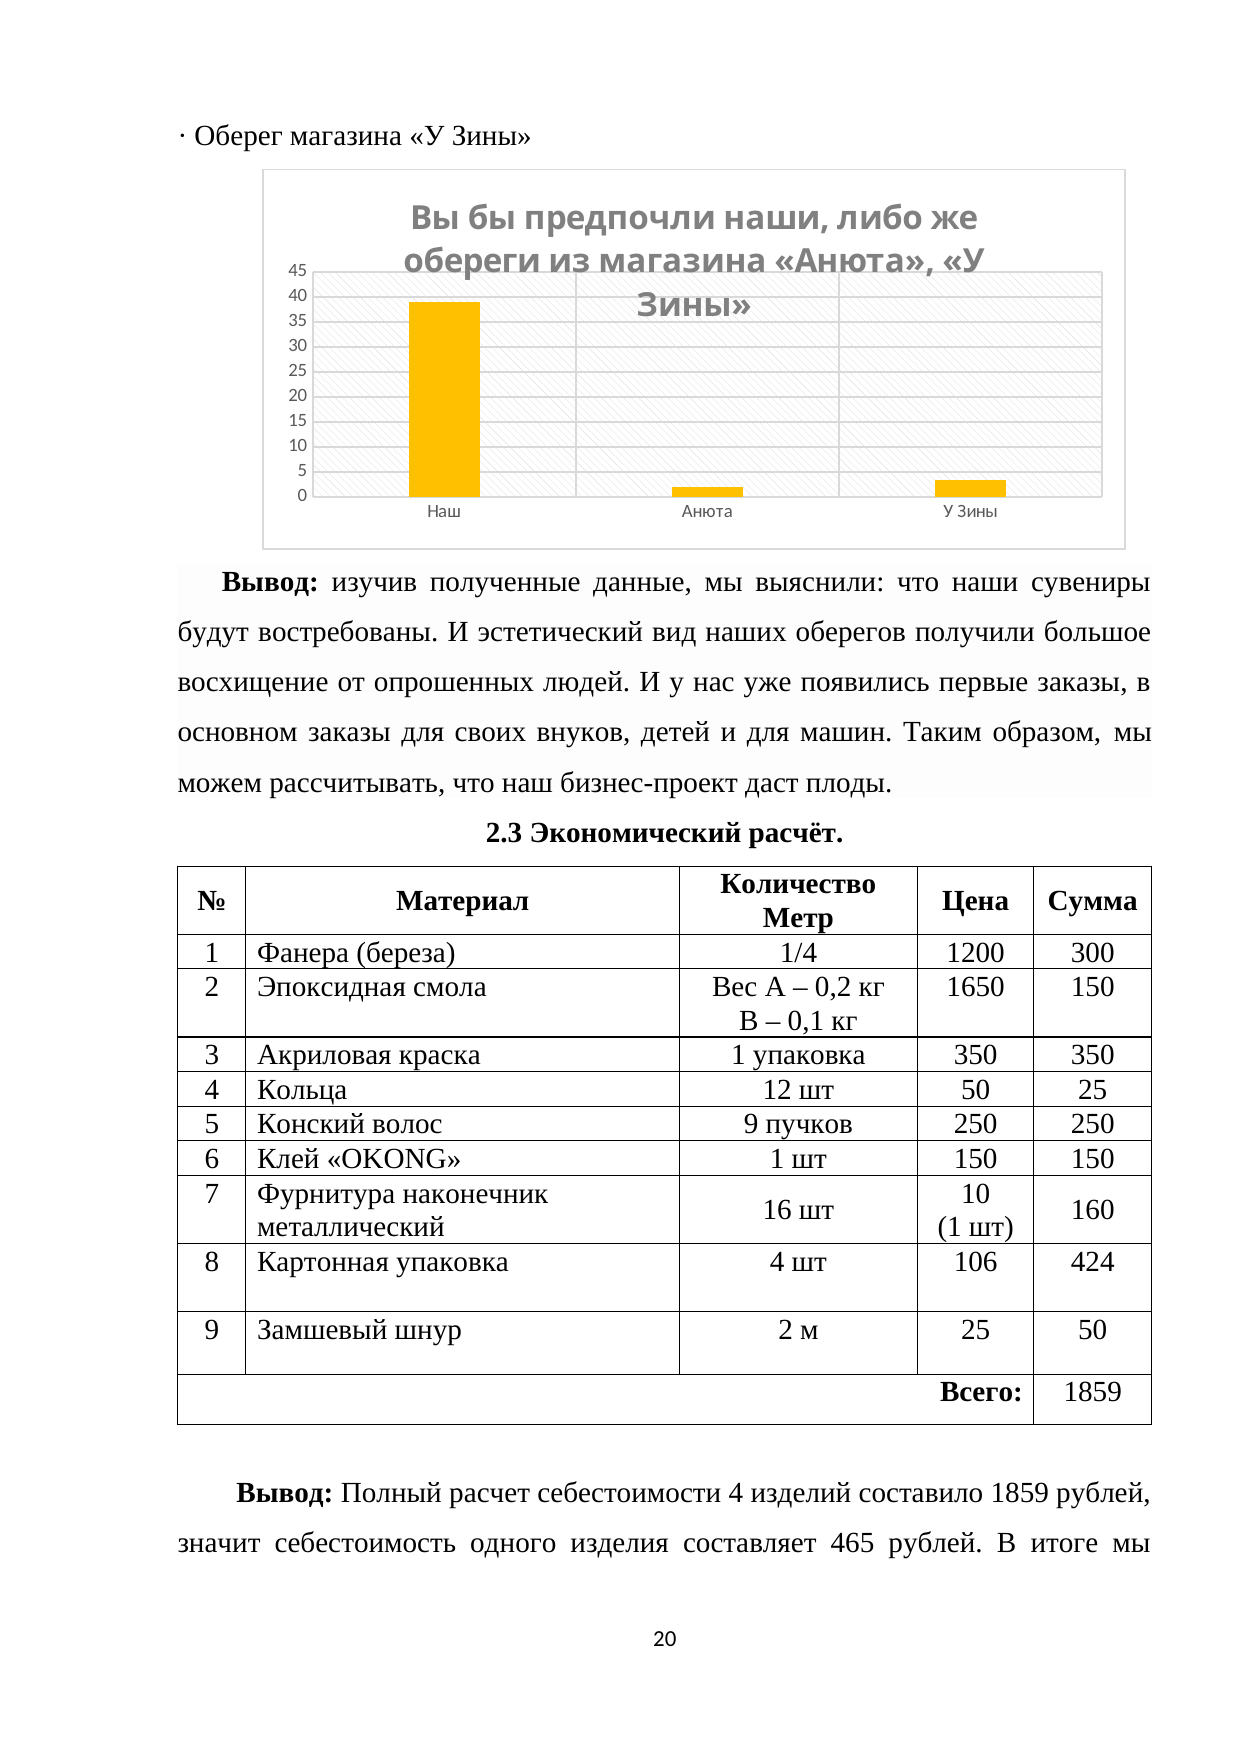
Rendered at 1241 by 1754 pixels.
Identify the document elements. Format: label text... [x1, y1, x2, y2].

table_cell 1/4 [680, 935, 917, 968]
table_cell 250 [918, 1107, 1033, 1140]
text Вывод: изучив полученные данные, мы выяснили: что наши сувениры будут востребованы. И эстетический вид наших оберегов получили большое восхищение от опрошенных людей. И у нас уже появились первые заказы, в основном заказы для своих внуков, детей и для машин. Таким образом, мы можем рассчитывать, что наш бизнес-проект даст плоды. [177, 564, 1152, 798]
table_cell 1 шт [680, 1141, 917, 1175]
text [177, 1475, 1152, 1559]
table_cell 250 [1034, 1107, 1151, 1140]
text · Оберег магазина «У Зины» [177, 118, 1152, 152]
table_cell Конский волос [246, 1107, 679, 1140]
table_cell 8 [178, 1244, 245, 1311]
table_cell 1859 [1034, 1375, 1151, 1423]
table_cell Кольца [246, 1072, 679, 1106]
table_header Сумма [1034, 867, 1151, 934]
table_cell 424 [1034, 1244, 1151, 1311]
table_cell 7 [178, 1176, 245, 1243]
table_cell Фанера (береза) [246, 935, 679, 968]
table_cell 1650 [918, 969, 1033, 1036]
table_cell 150 [1034, 1141, 1151, 1175]
table_cell Всего: [178, 1375, 1033, 1423]
table_header Материал [246, 867, 679, 934]
table_cell 150 [918, 1141, 1033, 1175]
table_cell 4 шт [680, 1244, 917, 1311]
table_cell 2 [178, 969, 245, 1036]
table_header Количество Метр [680, 867, 917, 934]
table_cell 10 (1 шт) [918, 1176, 1033, 1243]
table_cell 1200 [918, 935, 1033, 968]
text 2.3 Экономический расчёт. [177, 815, 1152, 849]
table_cell 300 [1034, 935, 1151, 968]
table_cell 350 [918, 1038, 1033, 1071]
table_cell 9 пучков [680, 1107, 917, 1140]
table_cell 12 шт [680, 1072, 917, 1106]
table_cell 5 [178, 1107, 245, 1140]
table_cell Фурнитура наконечник металлический [246, 1176, 679, 1243]
table_cell Замшевый шнур [246, 1312, 679, 1373]
table_cell 25 [1034, 1072, 1151, 1106]
table_cell Вес А – 0,2 кг В – 0,1 кг [680, 969, 917, 1036]
table_cell 50 [918, 1072, 1033, 1106]
table_cell 25 [918, 1312, 1033, 1373]
table_cell 16 шт [680, 1176, 917, 1243]
table_cell 6 [178, 1141, 245, 1175]
table_cell Клей «OKONG» [246, 1141, 679, 1175]
table_cell Картонная упаковка [246, 1244, 679, 1311]
table_cell 1 упаковка [680, 1038, 917, 1071]
table_cell 4 [178, 1072, 245, 1106]
table_cell 9 [178, 1312, 245, 1373]
table_cell Эпоксидная смола [246, 969, 679, 1036]
table_header Цена [918, 867, 1033, 934]
table_header № [178, 867, 245, 934]
table_cell 3 [178, 1038, 245, 1071]
table_cell 50 [1034, 1312, 1151, 1373]
table_cell 1 [178, 935, 245, 968]
table_cell 160 [1034, 1176, 1151, 1243]
table_cell 150 [1034, 969, 1151, 1036]
table_cell 350 [1034, 1038, 1151, 1071]
table_cell 2 м [680, 1312, 917, 1373]
table_cell 106 [918, 1244, 1033, 1311]
table_cell Акриловая краска [246, 1038, 679, 1071]
